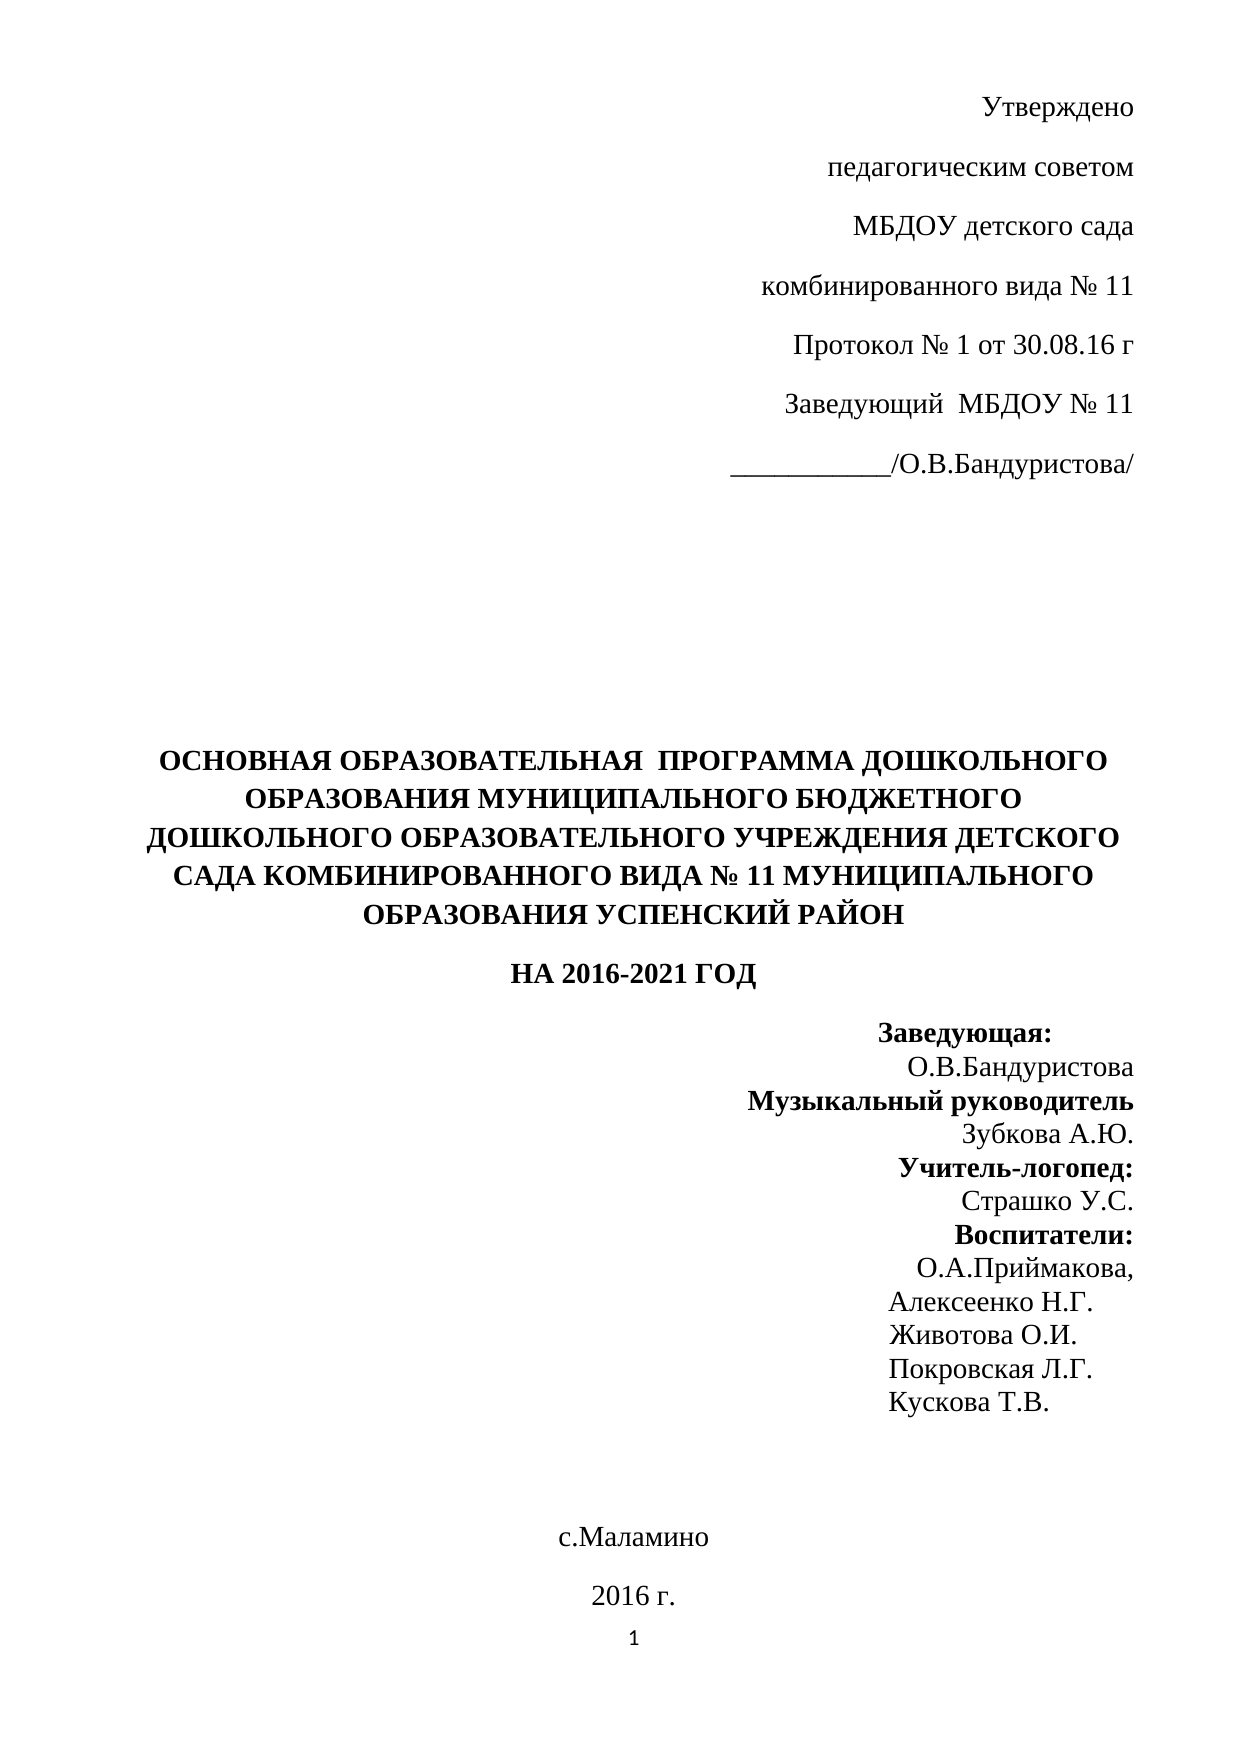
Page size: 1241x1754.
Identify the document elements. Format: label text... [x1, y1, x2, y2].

text педагогическим советом [133, 149, 1134, 182]
text ___________/О.В.Бандуристова/ [133, 446, 1134, 479]
text 2016 г. [133, 1578, 1134, 1612]
text Музыкальный руководитель [133, 1083, 1134, 1116]
text Кускова Т.В. [133, 1384, 1134, 1418]
text комбинированного вида № 11 [133, 268, 1134, 301]
text Заведующая: [133, 1016, 1134, 1049]
text Заведующий МБДОУ № 11 [133, 386, 1134, 420]
text Утверждено [133, 89, 1134, 123]
text Покровская Л.Г. [133, 1351, 1134, 1384]
text Воспитатели: [133, 1217, 1134, 1250]
text Животова О.И. [133, 1317, 1134, 1351]
text Алексеенко Н.Г. [133, 1284, 1134, 1317]
text НА 2016-2021 ГОД [133, 956, 1134, 990]
text ОСНОВНАЯ ОБРАЗОВАТЕЛЬНАЯ ПРОГРАММА ДОШКОЛЬНОГО ОБРАЗОВАНИЯ МУНИЦИПАЛЬНОГО БЮДЖЕТНОГО ДОШКОЛЬНОГО ОБРАЗОВАТЕЛЬНОГО УЧРЕЖДЕНИЯ ДЕТСКОГО САДА КОМБИНИРОВАННОГО ВИДА № 11 МУНИЦИПАЛЬНОГО ОБРАЗОВАНИЯ УСПЕНСКИЙ РАЙОН [133, 743, 1134, 930]
text Зубкова А.Ю. [133, 1116, 1134, 1150]
text О.А.Приймакова, [133, 1250, 1134, 1284]
text с.Маламино [133, 1519, 1134, 1552]
text Учитель-логопед: [133, 1150, 1134, 1183]
text Протокол № 1 от 30.08.16 г [133, 327, 1134, 361]
text Страшко У.С. [133, 1183, 1134, 1217]
text МБДОУ детского сада [133, 208, 1134, 242]
text О.В.Бандуристова [133, 1049, 1134, 1083]
